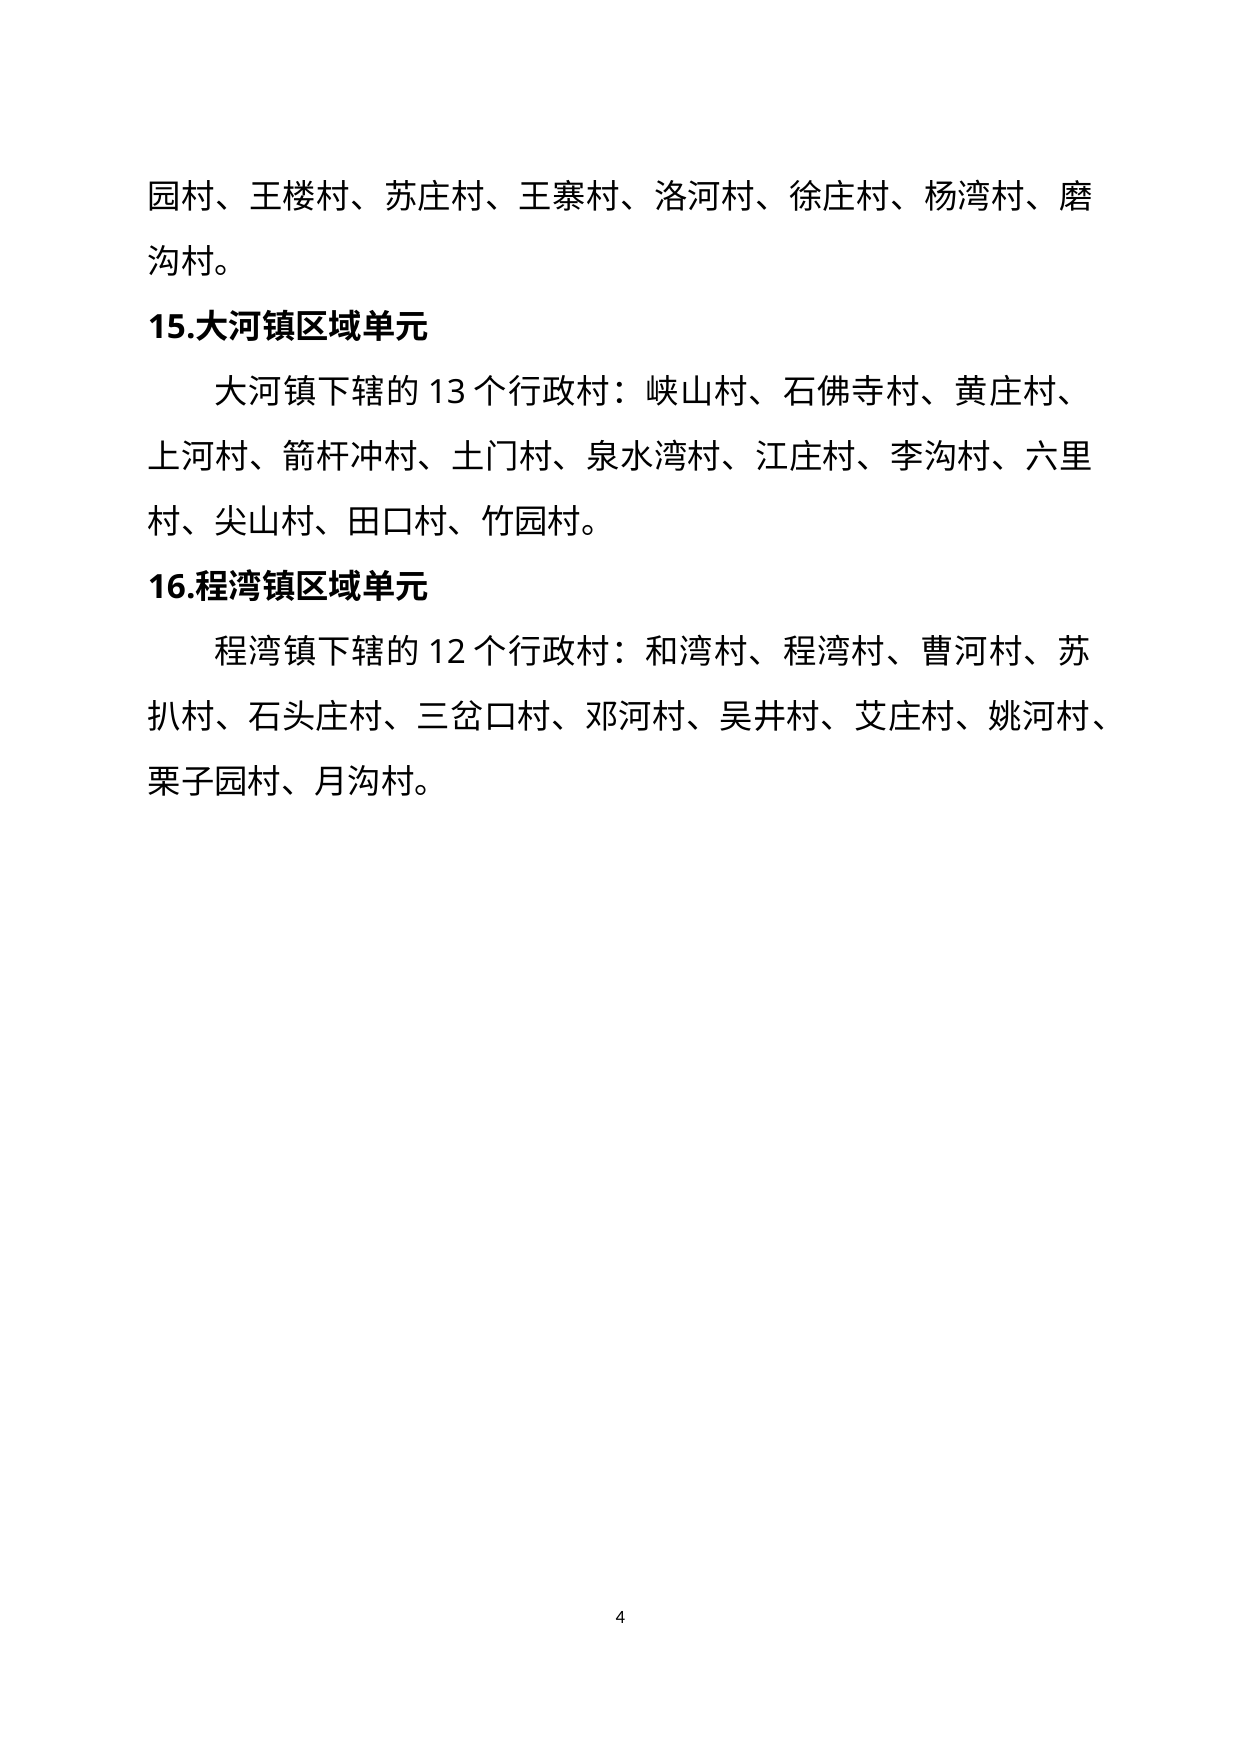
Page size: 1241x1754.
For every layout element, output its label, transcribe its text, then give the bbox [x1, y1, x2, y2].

text 16.程湾镇区域单元 [148, 551, 1092, 616]
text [148, 161, 1092, 291]
text 程湾镇下辖的12个行政村：和湾村、程湾村、曹河村、苏扒村、石头庄村、三岔口村、邓河村、吴井村、艾庄村、姚河村、栗子园村、月沟村。 [148, 616, 1092, 811]
text 15.大河镇区域单元 [148, 291, 1092, 356]
text 大河镇下辖的13个行政村：峡山村、石佛寺村、黄庄村、上河村、箭杆冲村、土门村、泉水湾村、江庄村、李沟村、六里村、尖山村、田口村、竹园村。 [148, 356, 1092, 551]
